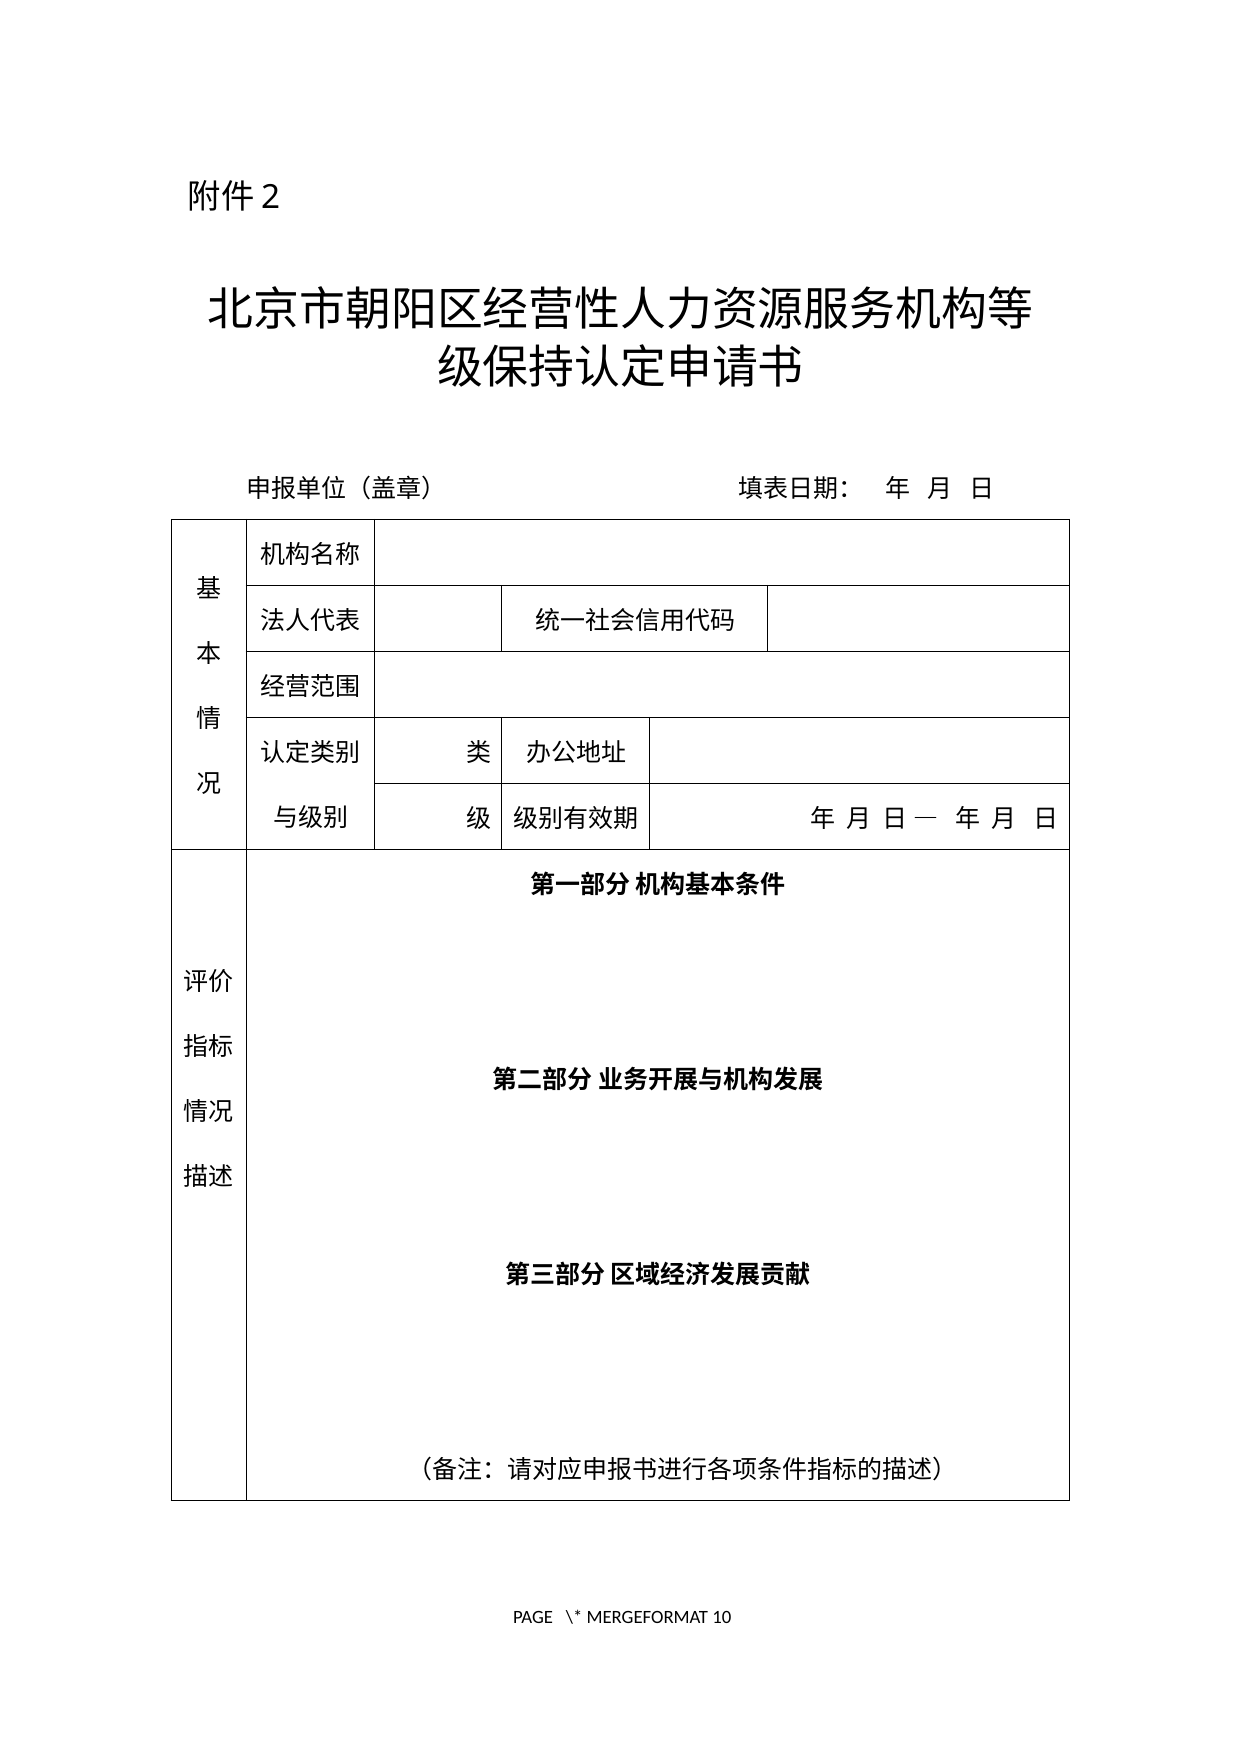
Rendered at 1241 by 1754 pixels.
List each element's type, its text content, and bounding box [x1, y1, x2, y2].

table_cell 级别有效期 [502, 784, 649, 849]
table_cell 认定类别与级别 [247, 718, 374, 849]
table_cell 评价指标情况 描述 [172, 850, 246, 1500]
table_cell 年 月 日 — 年 月 日 [650, 784, 1069, 849]
table_cell 基 本 情 况 [172, 520, 246, 849]
table_cell 经营范围 [247, 652, 374, 717]
table_cell 级 [375, 784, 501, 849]
text 附件2 [187, 162, 1053, 220]
table_cell 机构名称 [247, 520, 374, 585]
table_cell [375, 652, 1069, 717]
table_cell [375, 520, 1069, 585]
list 北京市朝阳区经营性人力资源服务机构等级保持认定申请书 [187, 279, 1053, 395]
table_cell 统一社会信用代码 [502, 586, 767, 651]
table_cell [768, 586, 1069, 651]
table_cell 第一部分 机构基本条件 第二部分 业务开展与机构发展 第三部分 区域经济发展贡献 （备注：请对应申报书进行各项条件指标的描述） [247, 850, 1069, 1500]
table_cell 办公地址 [502, 718, 649, 783]
table_cell 法人代表 [247, 586, 374, 651]
table_cell 类 [375, 718, 501, 783]
table_cell [375, 586, 501, 651]
table_cell [650, 718, 1069, 783]
table_header 申报单位（盖章） 填表日期： 年 月 日 [171, 454, 1069, 519]
